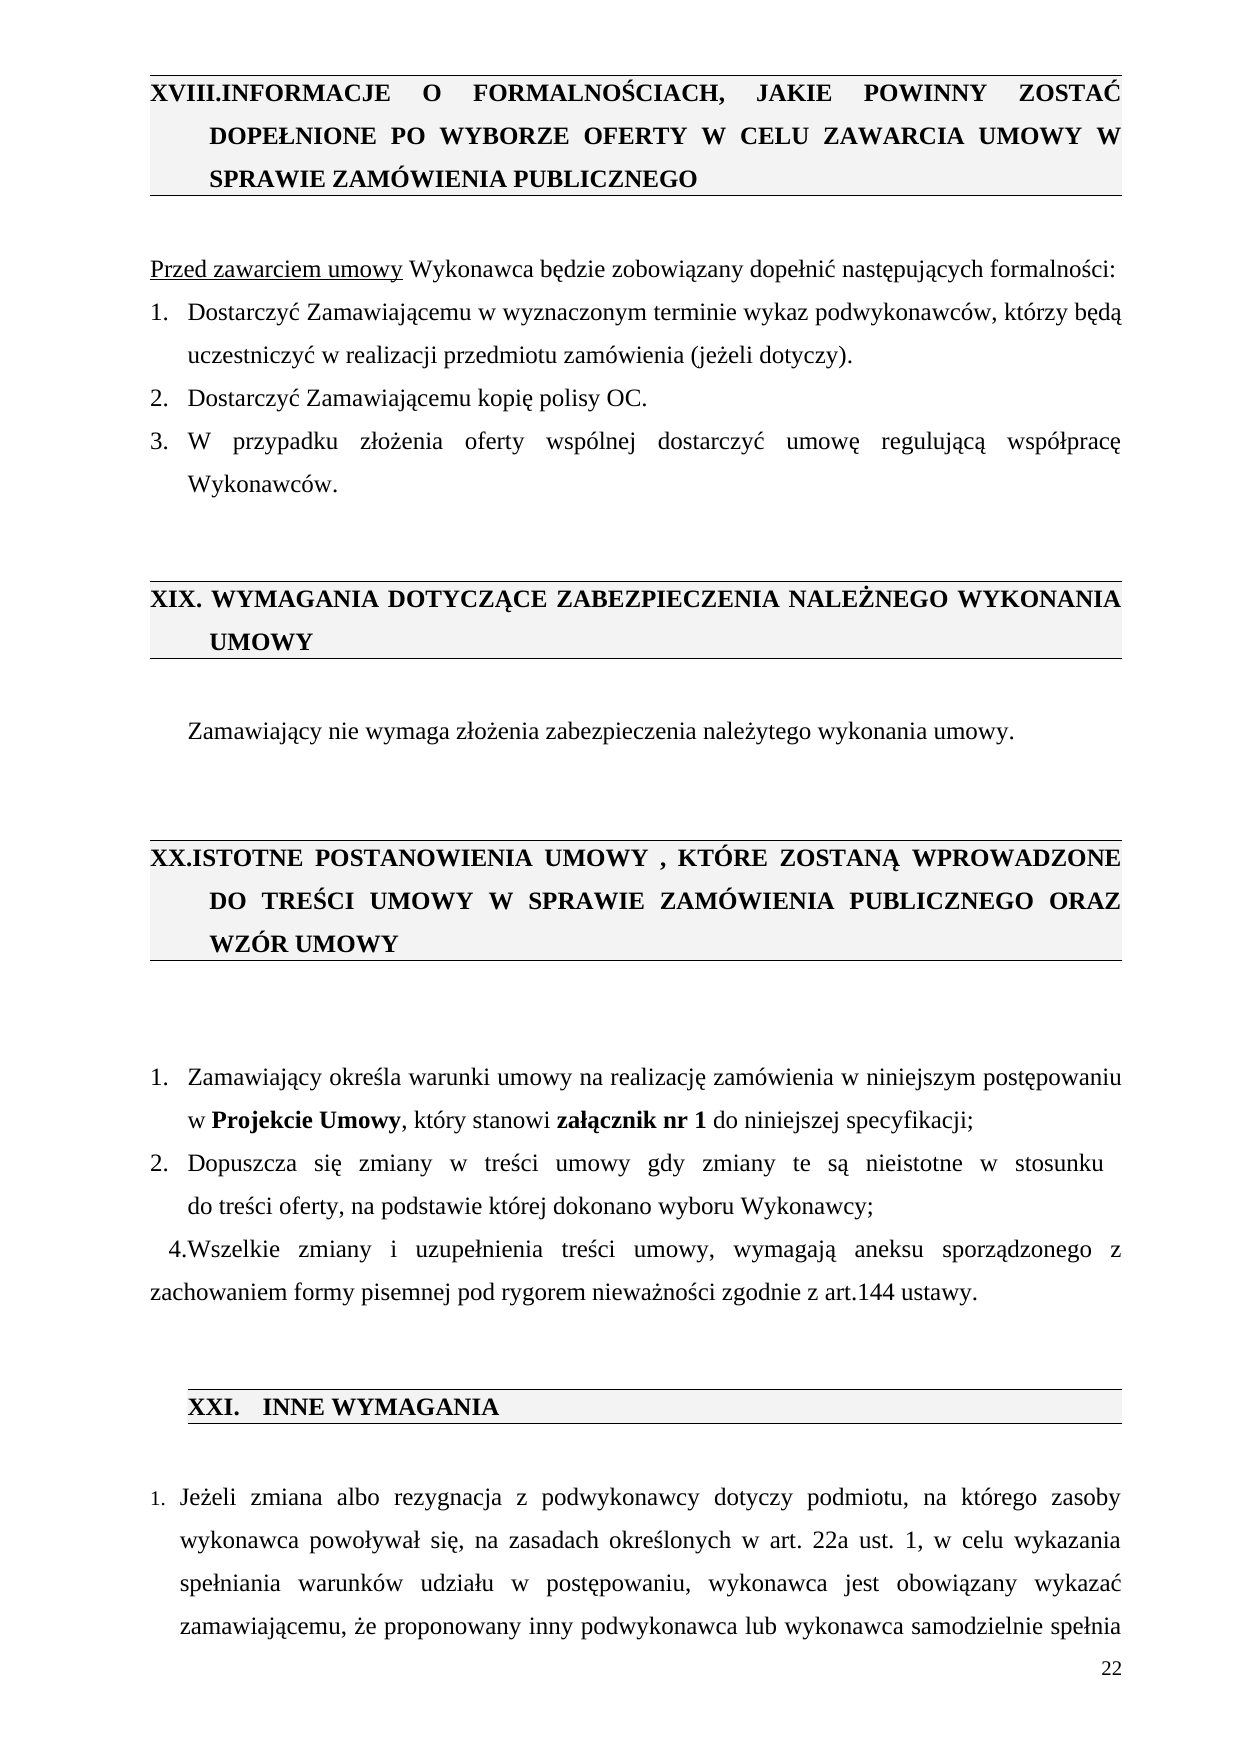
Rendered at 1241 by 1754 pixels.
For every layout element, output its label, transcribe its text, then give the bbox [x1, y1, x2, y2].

list W przypadku złożenia oferty wspólnej dostarczyć umowę regulującą współpracę Wykonawców. [150, 426, 1122, 498]
list Dostarczyć Zamawiającemu w wyznaczonym terminie wykaz podwykonawców, którzy będą uczestniczyć w realizacji przedmiotu zamówienia (jeżeli dotyczy). [150, 297, 1122, 369]
text Przed zawarciem umowy Wykonawca będzie zobowiązany dopełnić następujących formalności: [150, 254, 1122, 282]
list INNE WYMAGANIA [187, 1390, 1122, 1424]
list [150, 1482, 1122, 1640]
list XX.ISTOTNE POSTANOWIENIA UMOWY , KTÓRE ZOSTANĄ WPROWADZONE DO TREŚCI UMOWY W SPRAWIE ZAMÓWIENIA PUBLICZNEGO ORAZ WZÓR UMOWY [150, 841, 1122, 960]
text 4.Wszelkie zmiany i uzupełnienia treści umowy, wymagają aneksu sporządzonego z zachowaniem formy pisemnej pod rygorem nieważności zgodnie z art.144 ustawy. [150, 1234, 1122, 1306]
list XVIII.INFORMACJE O FORMALNOŚCIACH, JAKIE POWINNY ZOSTAĆ DOPEŁNIONE PO WYBORZE OFERTY W CELU ZAWARCIA UMOWY W SPRAWIE ZAMÓWIENIA PUBLICZNEGO [150, 76, 1122, 195]
list Dopuszcza się zmiany w treści umowy gdy zmiany te są nieistotne w stosunku do treści oferty, na podstawie której dokonano wyboru Wykonawcy; [150, 1148, 1122, 1220]
list XIX. WYMAGANIA DOTYCZĄCE ZABEZPIECZENIA NALEŻNEGO WYKONANIA UMOWY [150, 582, 1122, 658]
text Zamawiający nie wymaga złożenia zabezpieczenia należytego wykonania umowy. [187, 716, 1122, 745]
list Dostarczyć Zamawiającemu kopię polisy OC. [150, 383, 1122, 412]
list Zamawiający określa warunki umowy na realizację zamówienia w niniejszym postępowaniu w Projekcie Umowy, który stanowi załącznik nr 1 do niniejszej specyfikacji; [150, 1062, 1122, 1134]
